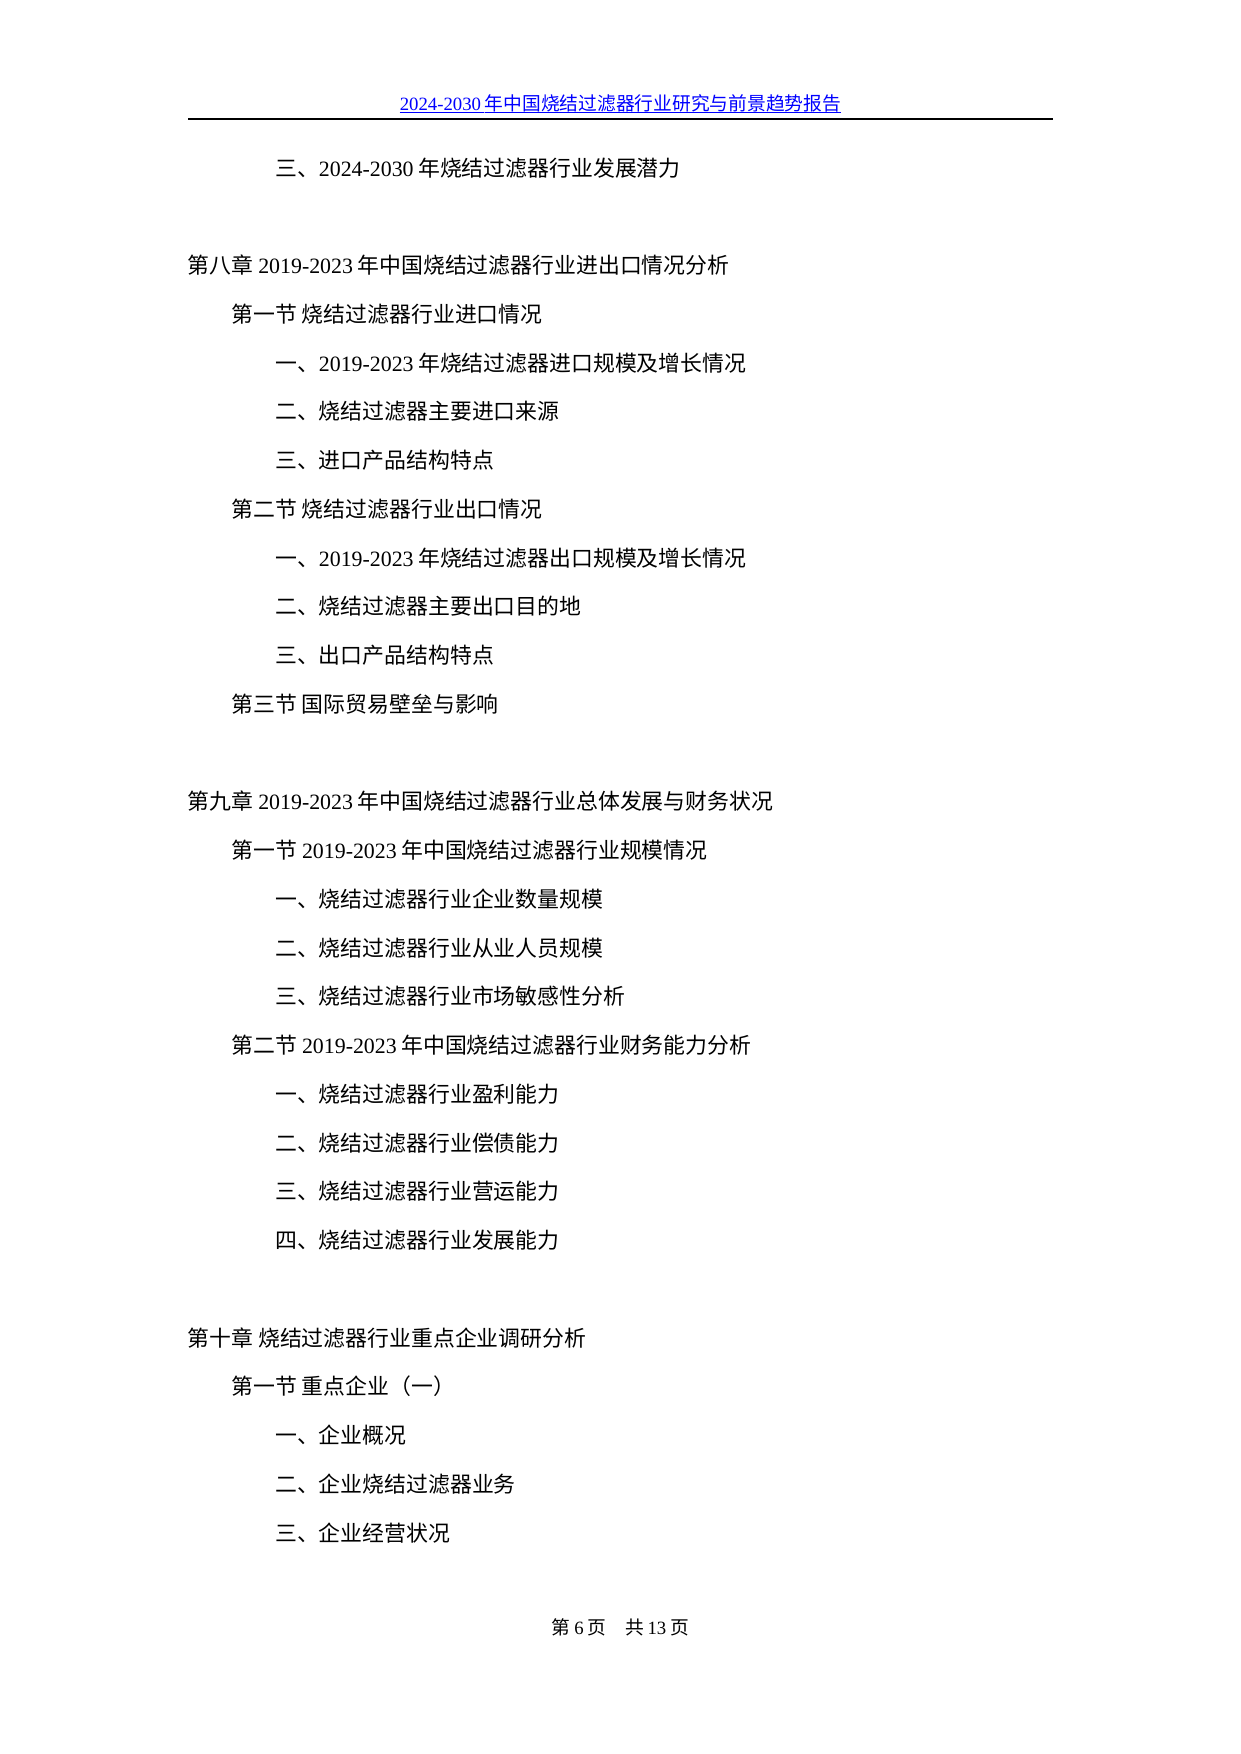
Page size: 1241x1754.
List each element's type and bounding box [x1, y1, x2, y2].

text [187, 150, 1053, 1548]
